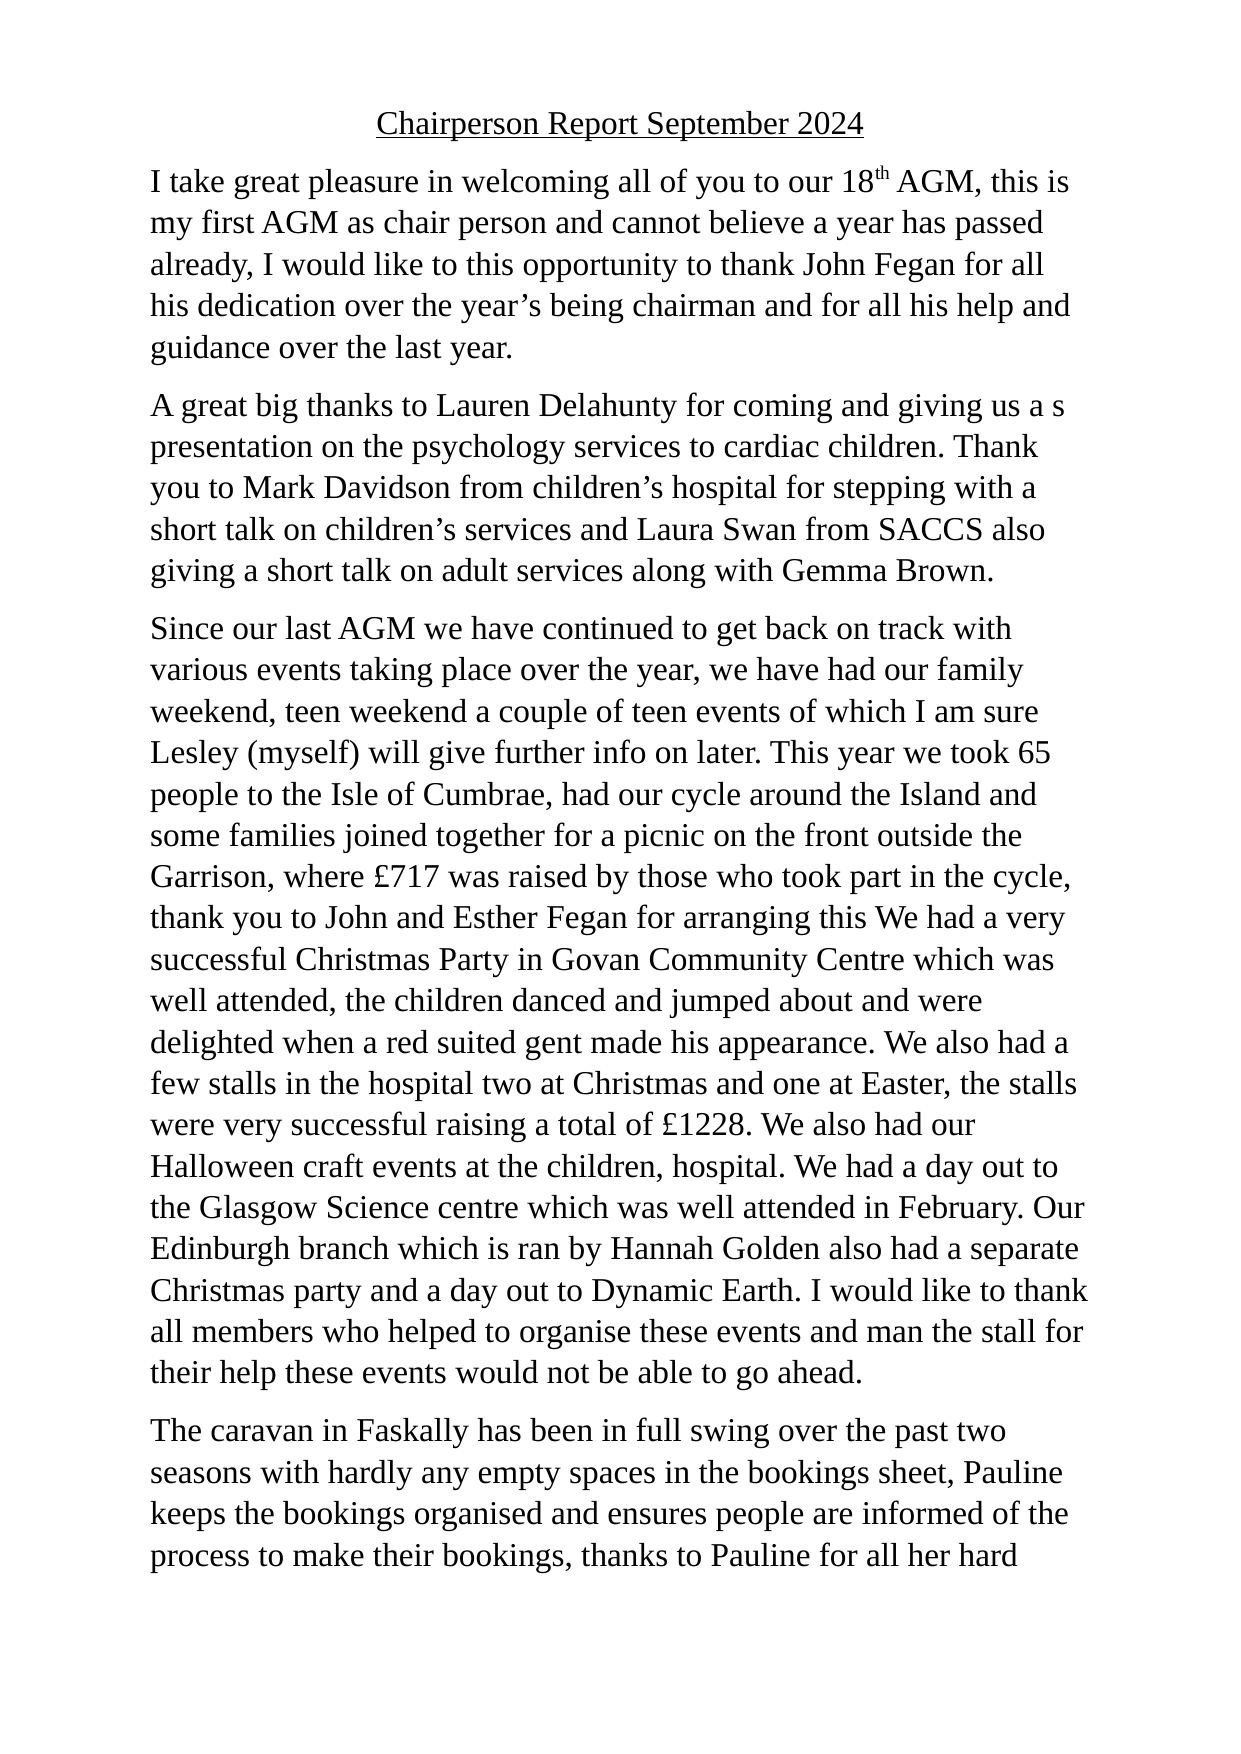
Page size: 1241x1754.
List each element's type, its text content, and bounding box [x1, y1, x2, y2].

text I take great pleasure in welcoming all of you to our 18th AGM, this is my first AGM as chair person and cannot believe a year has passed already, I would like to this opportunity to thank John Fegan for all his dedication over the year’s being chairman and for all his help and guidance over the last year. [150, 161, 1090, 365]
text Chairperson Report September 2024 [150, 103, 1090, 142]
text Since our last AGM we have continued to get back on track with various events taking place over the year, we have had our family weekend, teen weekend a couple of teen events of which I am sure Lesley (myself) will give further info on later. This year we took 65 people to the Isle of Cumbrae, had our cycle around the Island and some families joined together for a picnic on the front outside the Garrison, where £717 was raised by those who took part in the cycle, thank you to John and Esther Fegan for arranging this We had a very successful Christmas Party in Govan Community Centre which was well attended, the children danced and jumped about and were delighted when a red suited gent made his appearance. We also had a few stalls in the hospital two at Christmas and one at Easter, the stalls were very successful raising a total of £1228. We also had our Halloween craft events at the children, hospital. We had a day out to the Glasgow Science centre which was well attended in February. Our Edinburgh branch which is ran by Hannah Golden also had a separate Christmas party and a day out to Dynamic Earth. I would like to thank all members who helped to organise these events and man the stall for their help these events would not be able to go ahead. [150, 608, 1090, 1391]
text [150, 1411, 1090, 1573]
text A great big thanks to Lauren Delahunty for coming and giving us a s presentation on the psychology services to cardiac children. Thank you to Mark Davidson from children’s hospital for stepping with a short talk on children’s services and Laura Swan from SACCS also giving a short talk on adult services along with Gemma Brown. [150, 385, 1090, 589]
